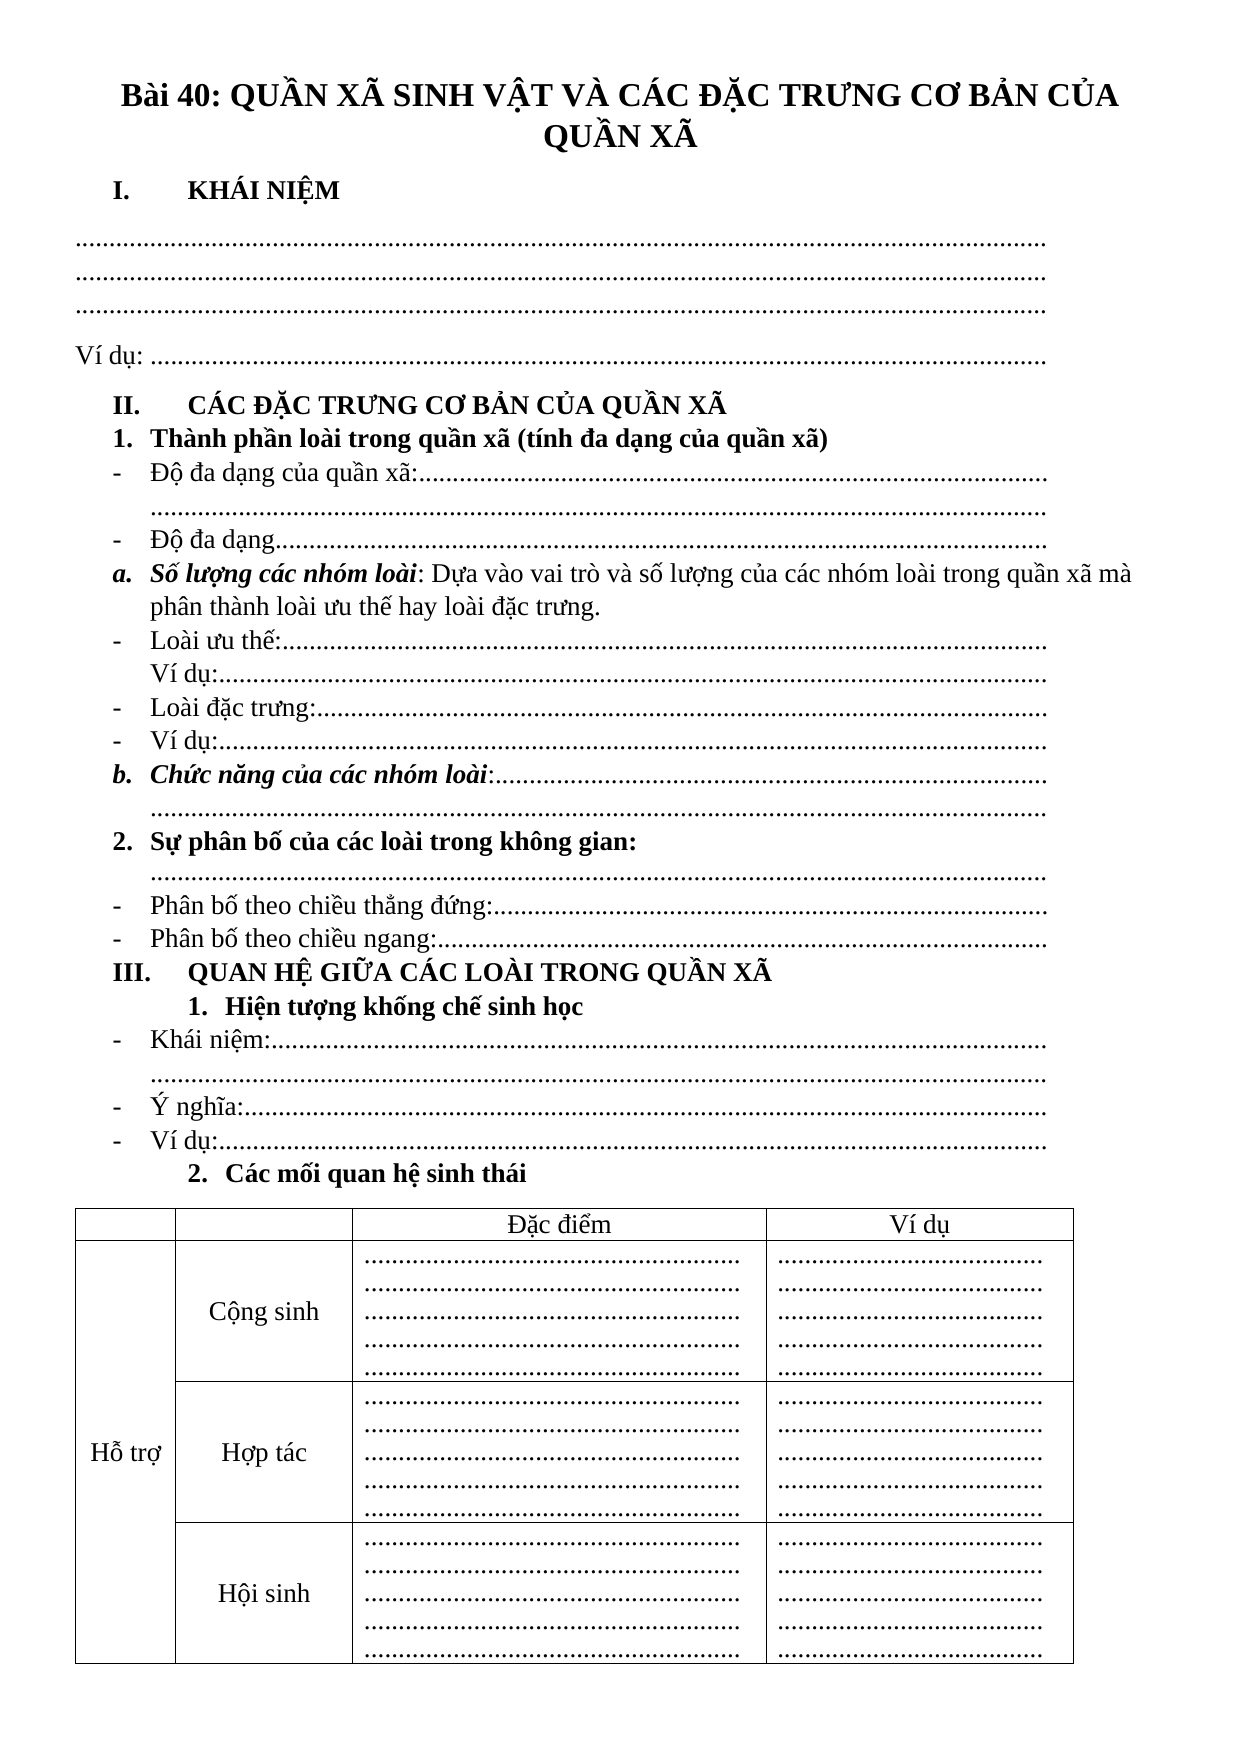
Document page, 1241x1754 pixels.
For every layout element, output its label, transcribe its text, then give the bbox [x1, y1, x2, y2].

list Số lượng các nhóm loài: Dựa vào vai trò và số lượng của các nhóm loài trong quần xã mà phân thành loài ưu thế hay loài đặc trưng. [112, 557, 1165, 621]
table_cell [353, 1382, 766, 1522]
table_header Đặc điểm [353, 1209, 766, 1240]
table_cell Cộng sinh [176, 1241, 352, 1381]
table_cell Hợp tác [176, 1382, 352, 1522]
table_cell [767, 1523, 1073, 1663]
table_header Ví dụ [767, 1209, 1073, 1240]
table_cell [767, 1241, 1073, 1381]
list Khái niệm: [112, 1023, 1165, 1088]
list Hiện tượng khống chế sinh học [187, 989, 1165, 1021]
list Phân bố theo chiều thẳng đứng: [112, 889, 1165, 920]
table_header [76, 1209, 175, 1240]
text Ví dụ: [75, 339, 1165, 370]
list Độ đa dạng [112, 523, 1165, 554]
list CÁC ĐẶC TRƯNG CƠ BẢN CỦA QUẦN XÃ [112, 389, 1165, 420]
table_cell Hỗ trợ [76, 1241, 175, 1663]
list Loài ưu thế: [112, 624, 1165, 655]
list Ý nghĩa: [112, 1090, 1165, 1121]
text Bài 40: QUẦN XÃ SINH VẬT VÀ CÁC ĐẶC TRƯNG CƠ BẢN CỦA QUẦN XÃ [75, 75, 1165, 155]
table_cell [767, 1382, 1073, 1522]
table_header [176, 1209, 352, 1240]
list KHÁI NIỆM [112, 174, 1165, 206]
list Chức năng của các nhóm loài: [112, 758, 1165, 823]
list Phân bố theo chiều ngang: [112, 922, 1165, 954]
list QUAN HỆ GIỮA CÁC LOÀI TRONG QUẦN XÃ [112, 956, 1165, 987]
table_cell [353, 1523, 766, 1663]
list Ví dụ: [112, 1124, 1165, 1155]
list Độ đa dạng của quần xã: [112, 456, 1165, 521]
list Thành phần loài trong quần xã (tính đa dạng của quần xã) [112, 422, 1165, 454]
list Sự phân bố của các loài trong không gian: [112, 825, 1165, 856]
table_cell [353, 1241, 766, 1381]
list Ví dụ: [112, 724, 1165, 756]
list Các mối quan hệ sinh thái [187, 1157, 1165, 1188]
list Ví dụ: [150, 657, 1165, 688]
table_cell Hội sinh [176, 1523, 352, 1663]
list Loài đặc trưng: [112, 691, 1165, 722]
